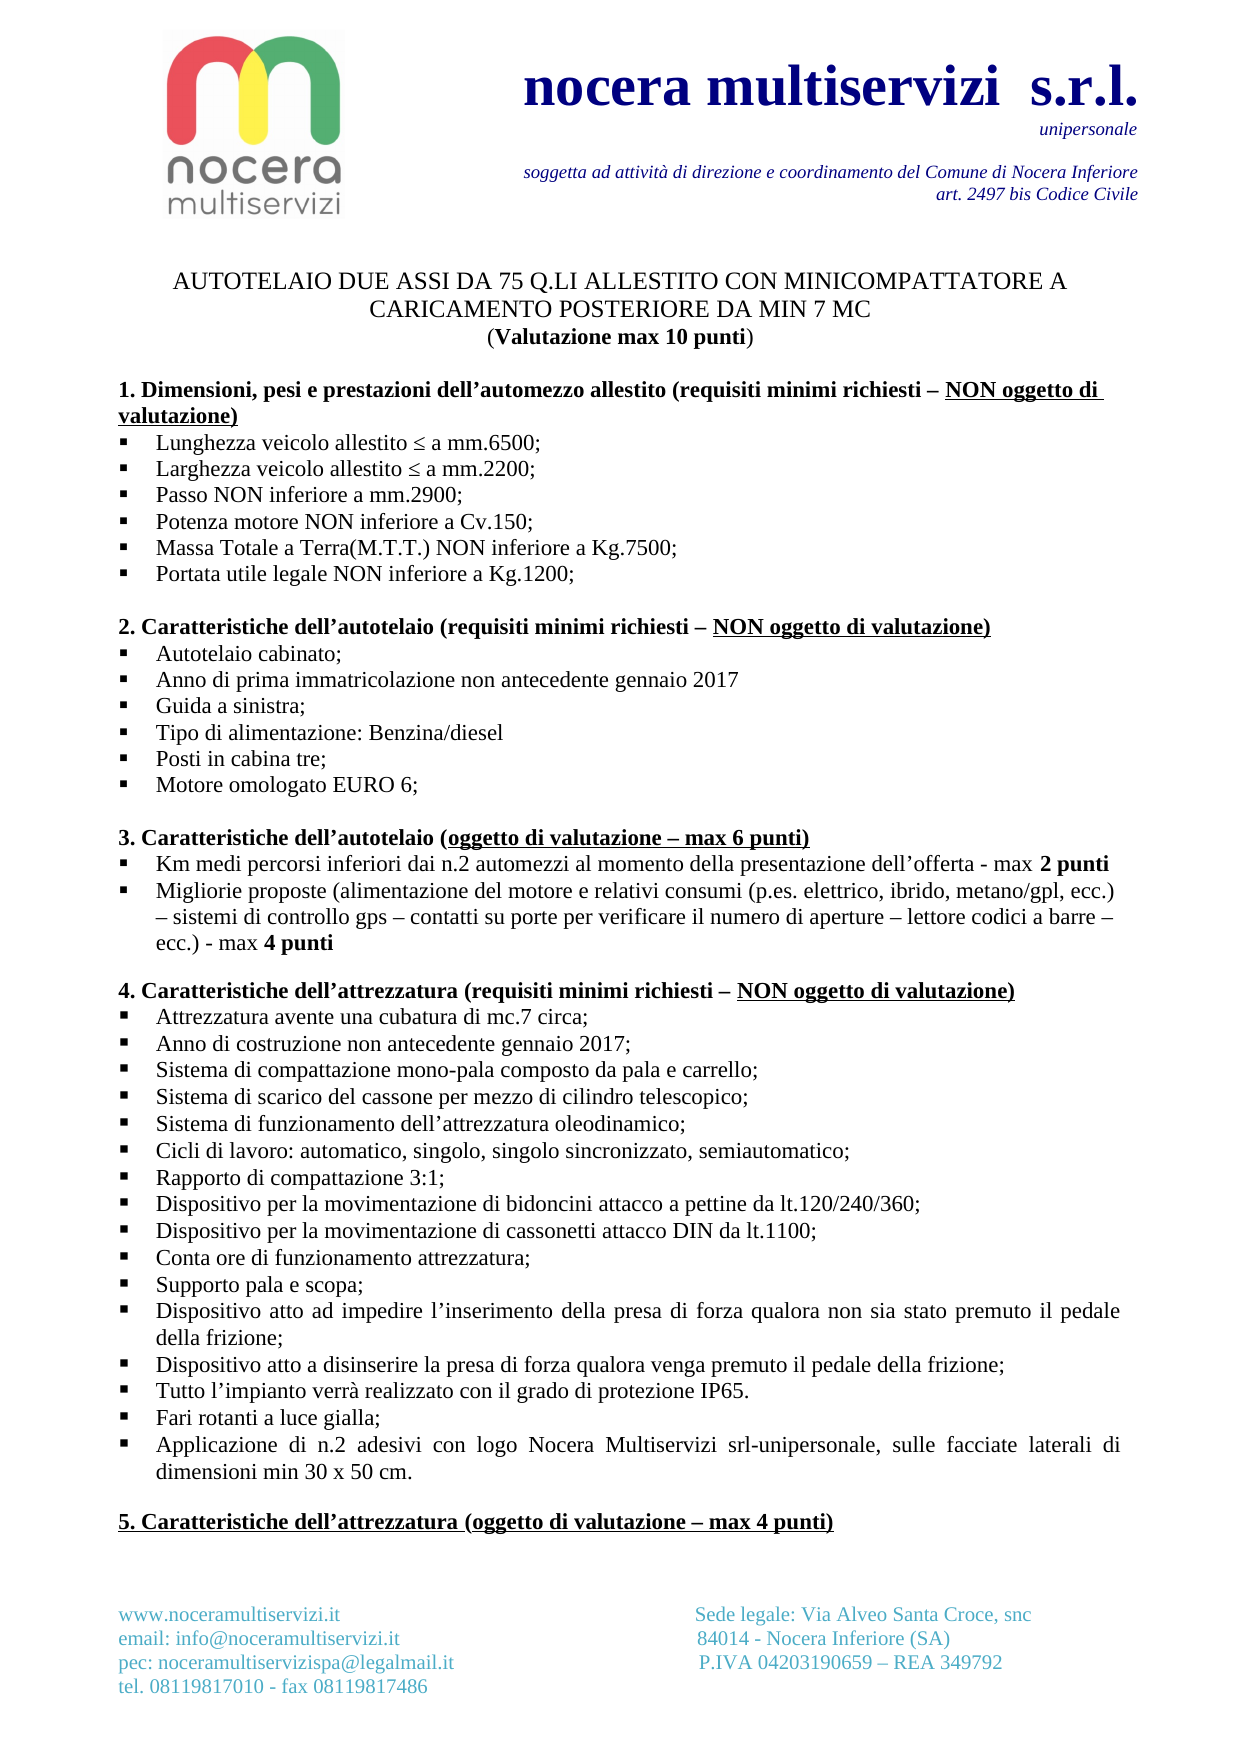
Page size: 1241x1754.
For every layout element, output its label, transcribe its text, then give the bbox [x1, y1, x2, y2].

list Km medi percorsi inferiori dai n.2 automezzi al momento della presentazione dell’offerta - max 2 punti [118, 850, 1122, 877]
list Guida a sinistra; [118, 692, 1122, 719]
list Anno di prima immatricolazione non antecedente gennaio 2017 [118, 666, 1122, 692]
list Dispositivo atto ad impedire l’inserimento della presa di forza qualora non sia stato premuto il pedale della frizione; [118, 1297, 1122, 1351]
list Applicazione di n.2 adesivi con logo Nocera Multiservizi srl-unipersonale, sulle facciate laterali di dimensioni min 30 x 50 cm. [118, 1431, 1122, 1484]
list Migliorie proposte (alimentazione del motore e relativi consumi (p.es. elettrico, ibrido, metano/gpl, ecc.) – sistemi di controllo gps – contatti su porte per verificare il numero di aperture – lettore codici a barre – ecc.) - max 4 punti [118, 877, 1122, 956]
list Autotelaio cabinato; [118, 639, 1122, 666]
text 1. Dimensioni, pesi e prestazioni dell’automezzo allestito (requisiti minimi richiesti – NON oggetto di valutazione) [118, 376, 1122, 429]
list Rapporto di compattazione 3:1; [118, 1164, 1122, 1190]
list Motore omologato EURO 6; [118, 771, 1122, 798]
list Tutto l’impianto verrà realizzato con il grado di protezione IP65. [118, 1377, 1122, 1404]
subtitle 4. Caratteristiche dell’attrezzatura (requisiti minimi richiesti – NON oggetto di valutazione) [118, 977, 1122, 1003]
list Fari rotanti a luce gialla; [118, 1404, 1122, 1431]
list Supporto pala e scopa; [118, 1271, 1122, 1297]
text 5. Caratteristiche dell’attrezzatura (oggetto di valutazione – max 4 punti) [118, 1508, 1122, 1534]
list Larghezza veicolo allestito ≤ a mm.2200; [118, 455, 1122, 481]
list Attrezzatura avente una cubatura di mc.7 circa; [118, 1003, 1122, 1030]
list Posti in cabina tre; [118, 745, 1122, 771]
list Tipo di alimentazione: Benzina/diesel [118, 719, 1122, 745]
text 2. Caratteristiche dell’autotelaio (requisiti minimi richiesti – NON oggetto di valutazione) [118, 613, 1122, 639]
text 3. Caratteristiche dell’autotelaio (oggetto di valutazione – max 6 punti) [118, 824, 1122, 850]
list Portata utile legale NON inferiore a Kg.1200; [118, 561, 1122, 587]
picture [162, 29, 345, 219]
list Sistema di funzionamento dell’attrezzatura oleodinamico; [118, 1110, 1122, 1137]
list Sistema di compattazione mono-pala composto da pala e carrello; [118, 1057, 1122, 1083]
list Dispositivo per la movimentazione di bidoncini attacco a pettine da lt.120/240/360; [118, 1190, 1122, 1217]
list Dispositivo atto a disinserire la presa di forza qualora venga premuto il pedale della frizione; [118, 1351, 1122, 1377]
list Sistema di scarico del cassone per mezzo di cilindro telescopico; [118, 1083, 1122, 1110]
subtitle (Valutazione max 10 punti) [118, 323, 1122, 350]
list Potenza motore NON inferiore a Cv.150; [118, 508, 1122, 534]
list Cicli di lavoro: automatico, singolo, singolo sincronizzato, semiautomatico; [118, 1137, 1122, 1164]
list Anno di costruzione non antecedente gennaio 2017; [118, 1030, 1122, 1057]
list Lunghezza veicolo allestito ≤ a mm.6500; [118, 429, 1122, 455]
subtitle AUTOTELAIO DUE ASSI DA 75 Q.LI ALLESTITO CON MINICOMPATTATORE A CARICAMENTO POSTERIORE DA MIN 7 MC [118, 266, 1122, 323]
list Passo NON inferiore a mm.2900; [118, 481, 1122, 508]
list Massa Totale a Terra(M.T.T.) NON inferiore a Kg.7500; [118, 534, 1122, 561]
list Conta ore di funzionamento attrezzatura; [118, 1244, 1122, 1271]
list Dispositivo per la movimentazione di cassonetti attacco DIN da lt.1100; [118, 1217, 1122, 1244]
